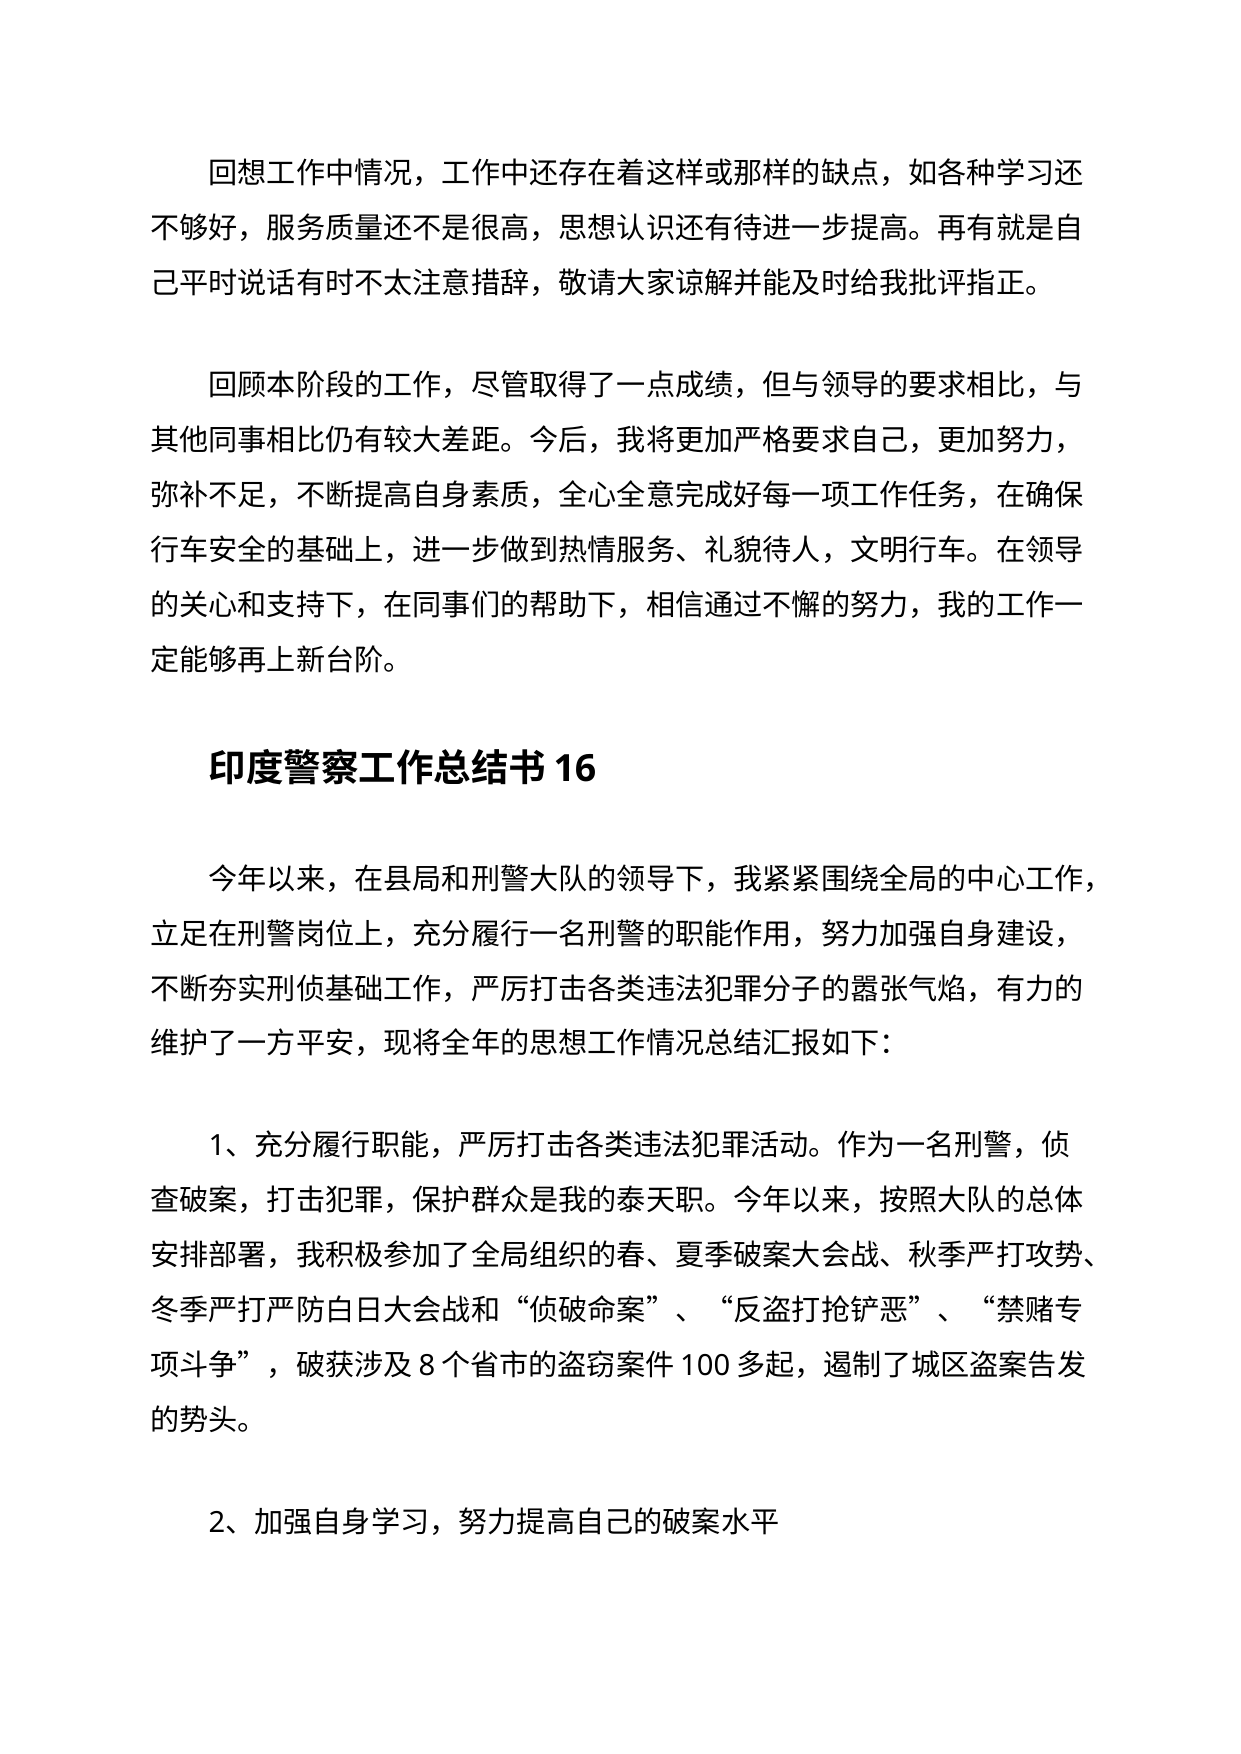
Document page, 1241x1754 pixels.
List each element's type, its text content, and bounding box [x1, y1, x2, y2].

text 今年以来，在县局和刑警大队的领导下，我紧紧围绕全局的中心工作，立足在刑警岗位上，充分履行一名刑警的职能作用，努力加强自身建设，不断夯实刑侦基础工作，严厉打击各类违法犯罪分子的嚣张气焰，有力的维护了一方平安，现将全年的思想工作情况总结汇报如下： [150, 855, 1090, 1062]
text 回顾本阶段的工作，尽管取得了一点成绩，但与领导的要求相比，与其他同事相比仍有较大差距。今后，我将更加严格要求自己，更加努力，弥补不足，不断提高自身素质，全心全意完成好每一项工作任务，在确保行车安全的基础上，进一步做到热情服务、礼貌待人，文明行车。在领导的关心和支持下，在同事们的帮助下，相信通过不懈的努力，我的工作一定能够再上新台阶。 [150, 362, 1090, 678]
text 1、充分履行职能，严厉打击各类违法犯罪活动。作为一名刑警，侦查破案，打击犯罪，保护群众是我的泰天职。今年以来，按照大队的总体安排部署，我积极参加了全局组织的春、夏季破案大会战、秋季严打攻势、冬季严打严防白日大会战和“侦破命案”、“反盗打抢铲恶”、“禁赌专项斗争”，破获涉及8个省市的盗窃案件100多起，遏制了城区盗案告发的势头。 [150, 1122, 1090, 1439]
text 2、加强自身学习，努力提高自己的破案水平 [150, 1498, 1090, 1541]
text 回想工作中情况，工作中还存在着这样或那样的缺点，如各种学习还不够好，服务质量还不是很高，思想认识还有待进一步提高。再有就是自己平时说话有时不太注意措辞，敬请大家谅解并能及时给我批评指正。 [150, 150, 1090, 302]
text 印度警察工作总结书16 [150, 738, 1090, 792]
